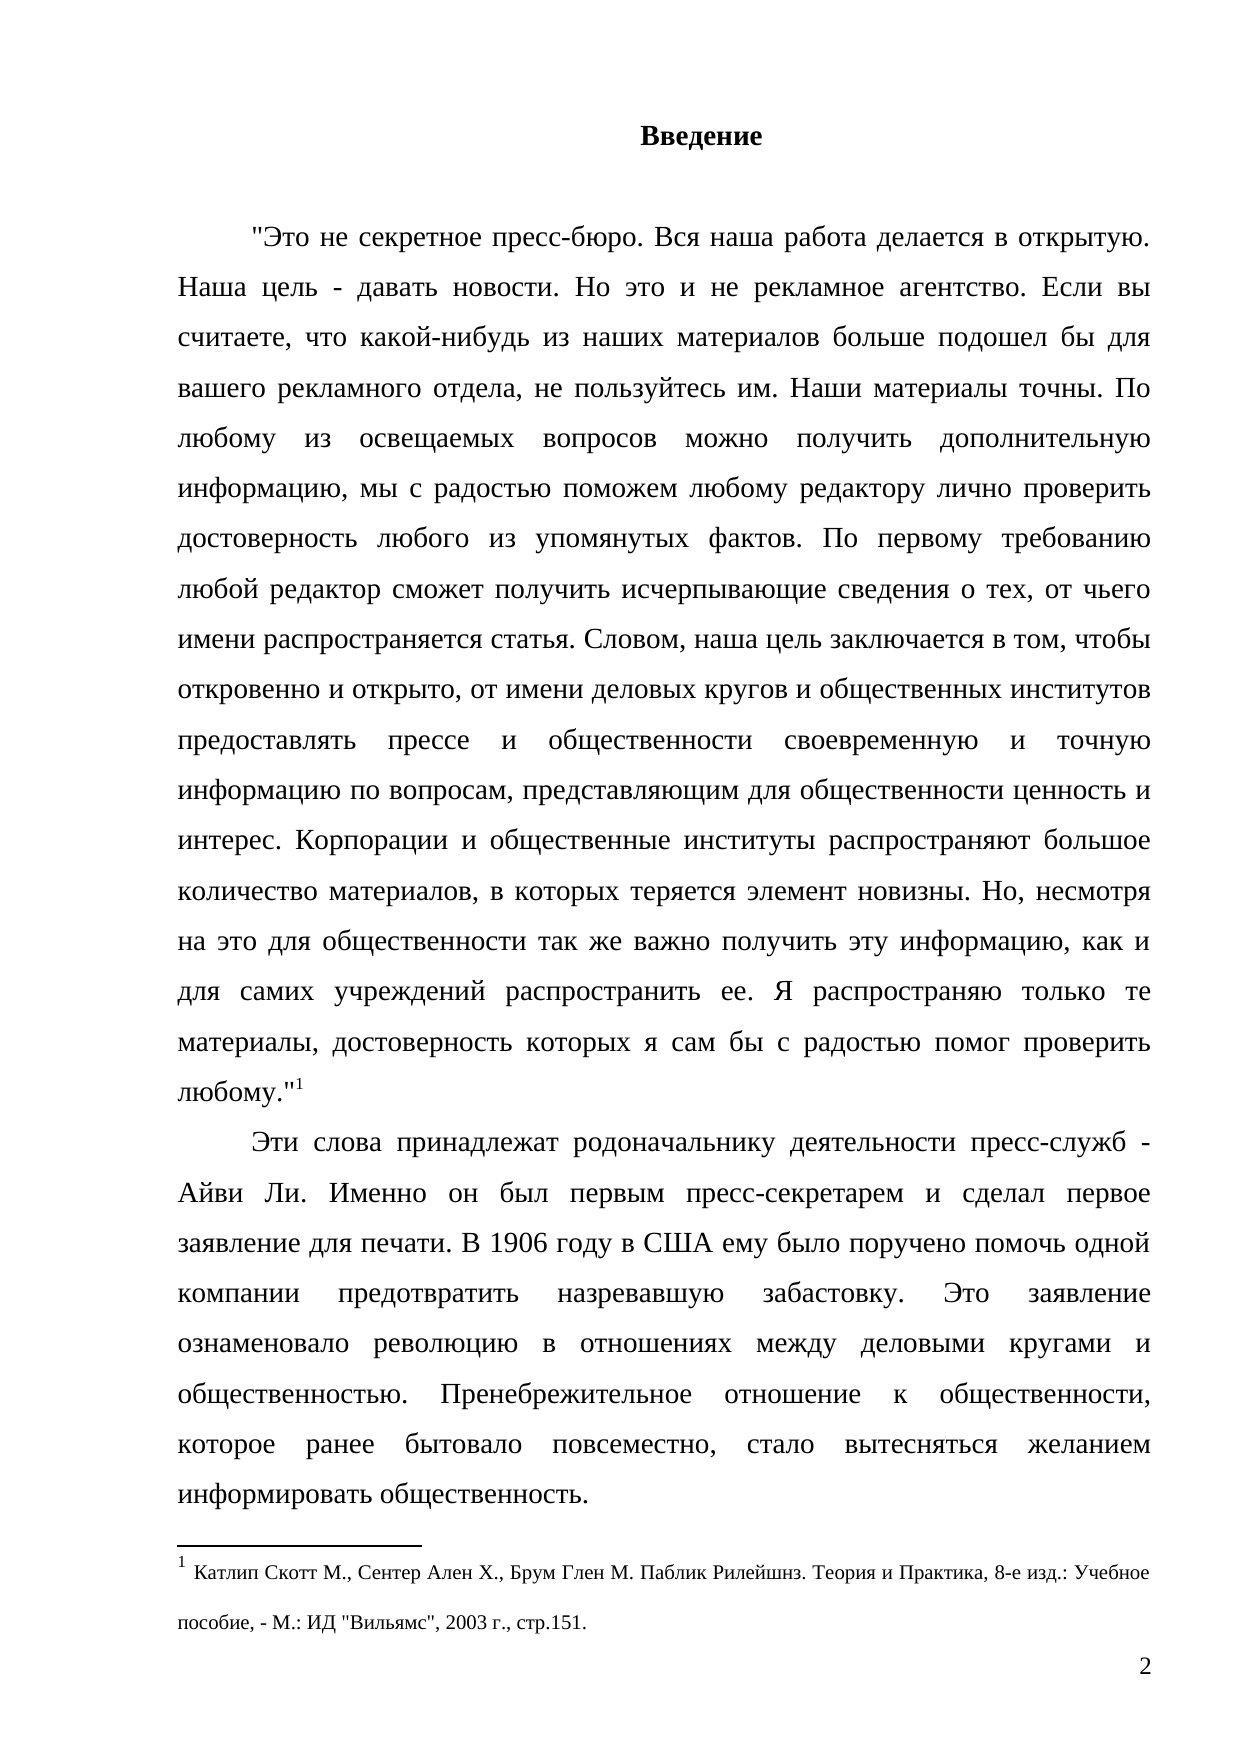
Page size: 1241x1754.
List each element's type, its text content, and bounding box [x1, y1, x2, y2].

text Эти слова принадлежат родоначальнику деятельности пресс-служб - Айви Ли. Именно он был первым пресс-секретарем и сделал первое заявление для печати. В 1906 году в США ему было поручено помочь одной компании предотвратить назревавшую забастовку. Это заявление ознаменовало революцию в отношениях между деловыми кругами и общественностью. Пренебрежительное отношение к общественности, которое ранее бытовало повсеместно, стало вытесняться желанием информировать общественность. [177, 1124, 1152, 1510]
text Введение [177, 118, 1152, 152]
text "Это не секретное пресс-бюро. Вся наша работа делается в открытую. Наша цель - давать новости. Но это и не рекламное агентство. Если вы считаете, что какой-нибудь из наших материалов больше подошел бы для вашего рекламного отдела, не пользуйтесь им. Наши материалы точны. По любому из освещаемых вопросов можно получить дополнительную информацию, мы с радостью поможем любому редактору лично проверить достоверность любого из упомянутых фактов. По первому требованию любой редактор сможет получить исчерпывающие сведения о тех, от чьего имени распространяется статья. Словом, наша цель заключается в том, чтобы откровенно и открыто, от имени деловых кругов и общественных институтов предоставлять прессе и общественности своевременную и точную информацию по вопросам, представляющим для общественности ценность и интерес. Корпорации и общественные институты распространяют большое количество материалов, в которых теряется элемент новизны. Но, несмотря на это для общественности так же важно получить эту информацию, как и для самих учреждений распространить ее. Я распространяю только те материалы, достоверность которых я сам бы с радостью помог проверить любому." [177, 219, 1152, 1108]
